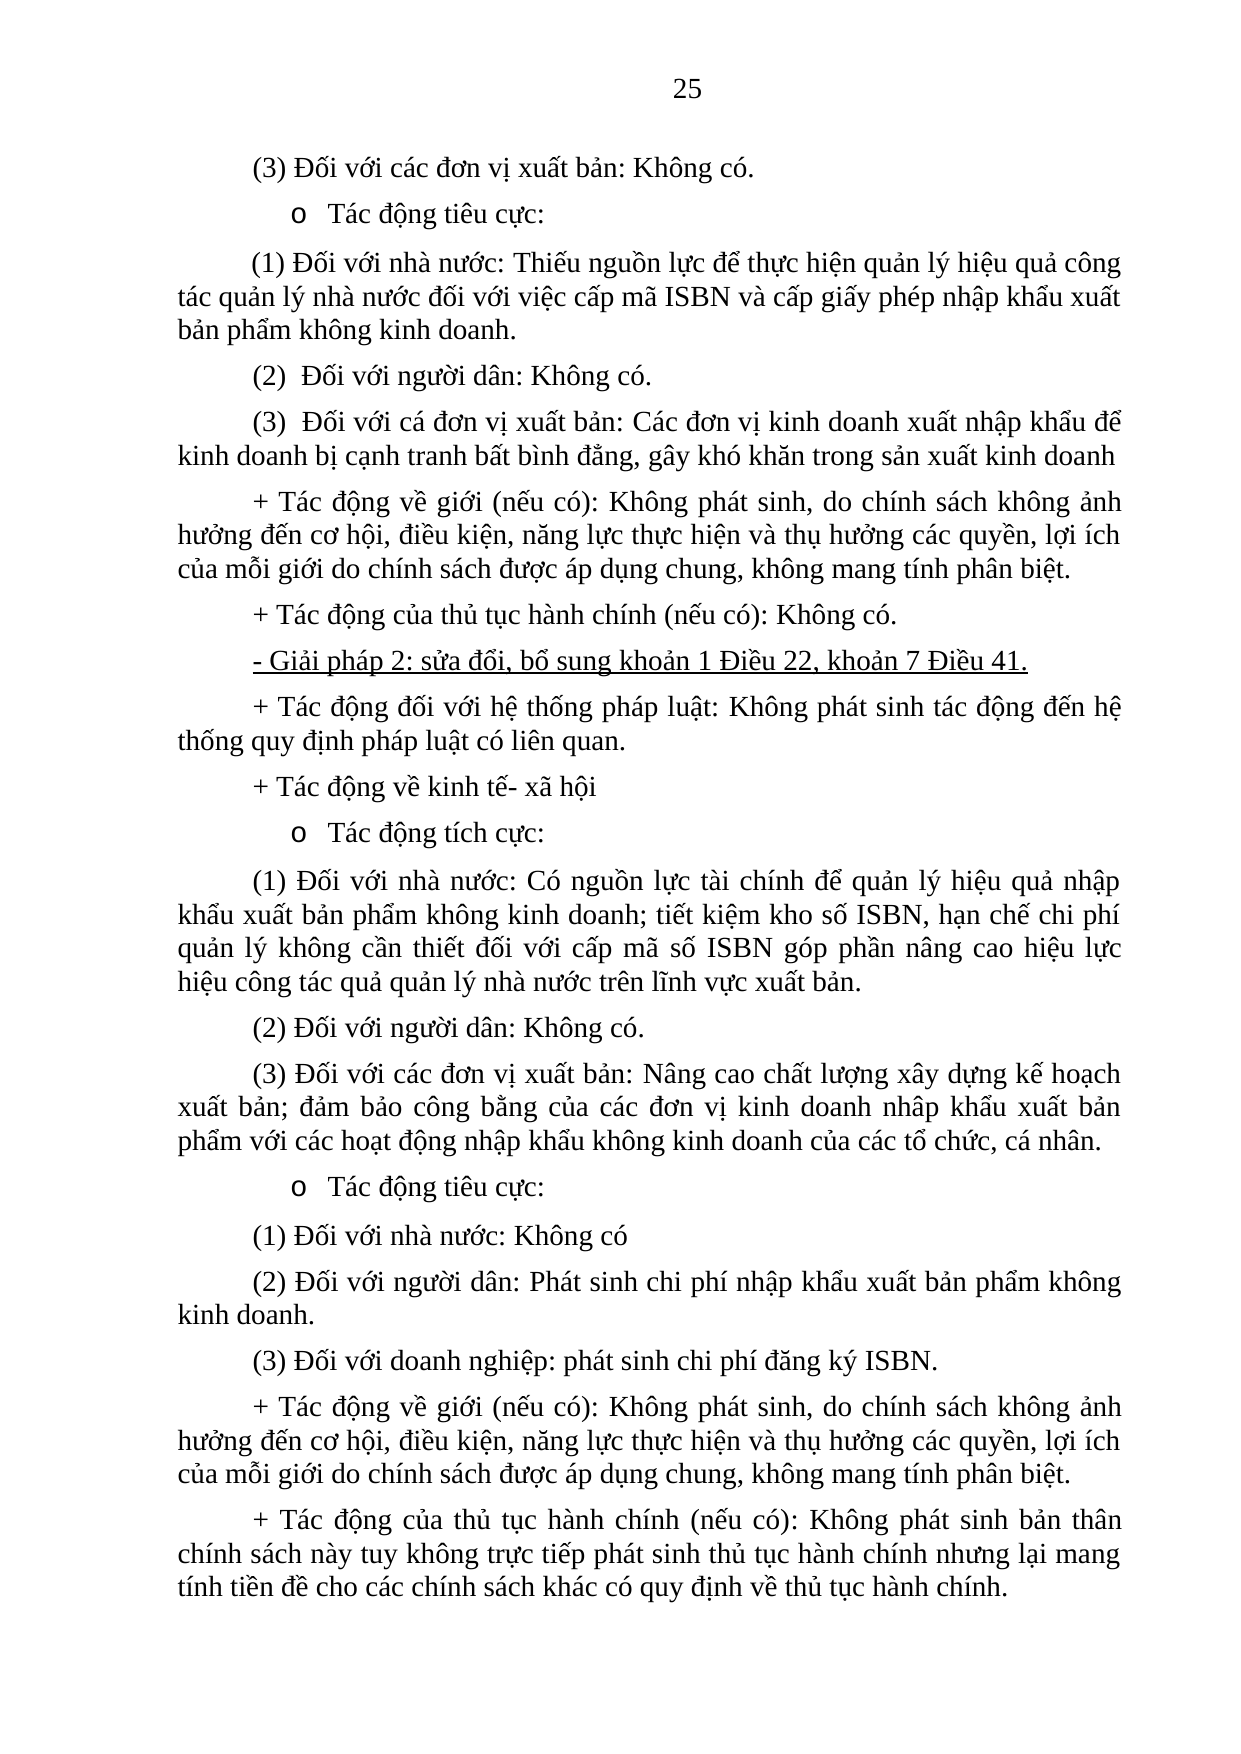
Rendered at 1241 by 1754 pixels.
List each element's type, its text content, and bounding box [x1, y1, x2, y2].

text (3) Đối với các đơn vị xuất bản: Không có. [177, 151, 1122, 184]
text (1) Đối với nhà nước: Không có [177, 1218, 1122, 1251]
list Tác động tiêu cực: [290, 197, 1122, 233]
text (3) Đối với cá đơn vị xuất bản: Các đơn vị kinh doanh xuất nhập khẩu để kinh doanh bị cạnh tranh bất bình đẳng, gây khó khăn trong sản xuất kinh doanh [177, 404, 1122, 471]
text + Tác động về giới (nếu có): Không phát sinh, do chính sách không ảnh hưởng đến cơ hội, điều kiện, năng lực thực hiện và thụ hưởng các quyền, lợi ích của mỗi giới do chính sách được áp dụng chung, không mang tính phân biệt. [177, 1389, 1122, 1490]
list Tác động tích cực: [290, 815, 1122, 851]
text (1) Đối với nhà nước: Thiếu nguồn lực để thực hiện quản lý hiệu quả công tác quản lý nhà nước đối với việc cấp mã ISBN và cấp giấy phép nhập khẩu xuất bản phẩm không kinh doanh. [177, 245, 1122, 346]
text (1) Đối với nhà nước: Có nguồn lực tài chính để quản lý hiệu quả nhập khẩu xuất bản phẩm không kinh doanh; tiết kiệm kho số ISBN, hạn chế chi phí quản lý không cần thiết đối với cấp mã số ISBN góp phần nâng cao hiệu lực hiệu công tác quả quản lý nhà nước trên lĩnh vực xuất bản. [177, 863, 1122, 997]
text (3) Đối với các đơn vị xuất bản: Nâng cao chất lượng xây dựng kế hoạch xuất bản; đảm bảo công bằng của các đơn vị kinh doanh nhâp khẩu xuất bản phẩm với các hoạt động nhập khẩu không kinh doanh của các tổ chức, cá nhân. [177, 1056, 1122, 1157]
text + Tác động của thủ tục hành chính (nếu có): Không phát sinh bản thân chính sách này tuy không trực tiếp phát sinh thủ tục hành chính nhưng lại mang tính tiền đề cho các chính sách khác có quy định về thủ tục hành chính. [177, 1502, 1122, 1603]
text (2) Đối với người dân: Không có. [177, 358, 1122, 392]
text + Tác động về giới (nếu có): Không phát sinh, do chính sách không ảnh hưởng đến cơ hội, điều kiện, năng lực thực hiện và thụ hưởng các quyền, lợi ích của mỗi giới do chính sách được áp dụng chung, không mang tính phân biệt. [177, 484, 1122, 584]
list Tác động tiêu cực: [290, 1169, 1122, 1205]
text (2) Đối với người dân: Phát sinh chi phí nhập khẩu xuất bản phẩm không kinh doanh. [177, 1264, 1122, 1331]
text (3) Đối với doanh nghiệp: phát sinh chi phí đăng ký ISBN. [177, 1343, 1122, 1377]
text + Tác động về kinh tế- xã hội [177, 769, 1122, 802]
text + Tác động của thủ tục hành chính (nếu có): Không có. [177, 597, 1122, 631]
text - Giải pháp 2: sửa đổi, bổ sung khoản 1 Điều 22, khoản 7 Điều 41. [177, 643, 1122, 677]
text (2) Đối với người dân: Không có. [177, 1010, 1122, 1043]
text + Tác động đối với hệ thống pháp luật: Không phát sinh tác động đến hệ thống quy định pháp luật có liên quan. [177, 689, 1122, 756]
